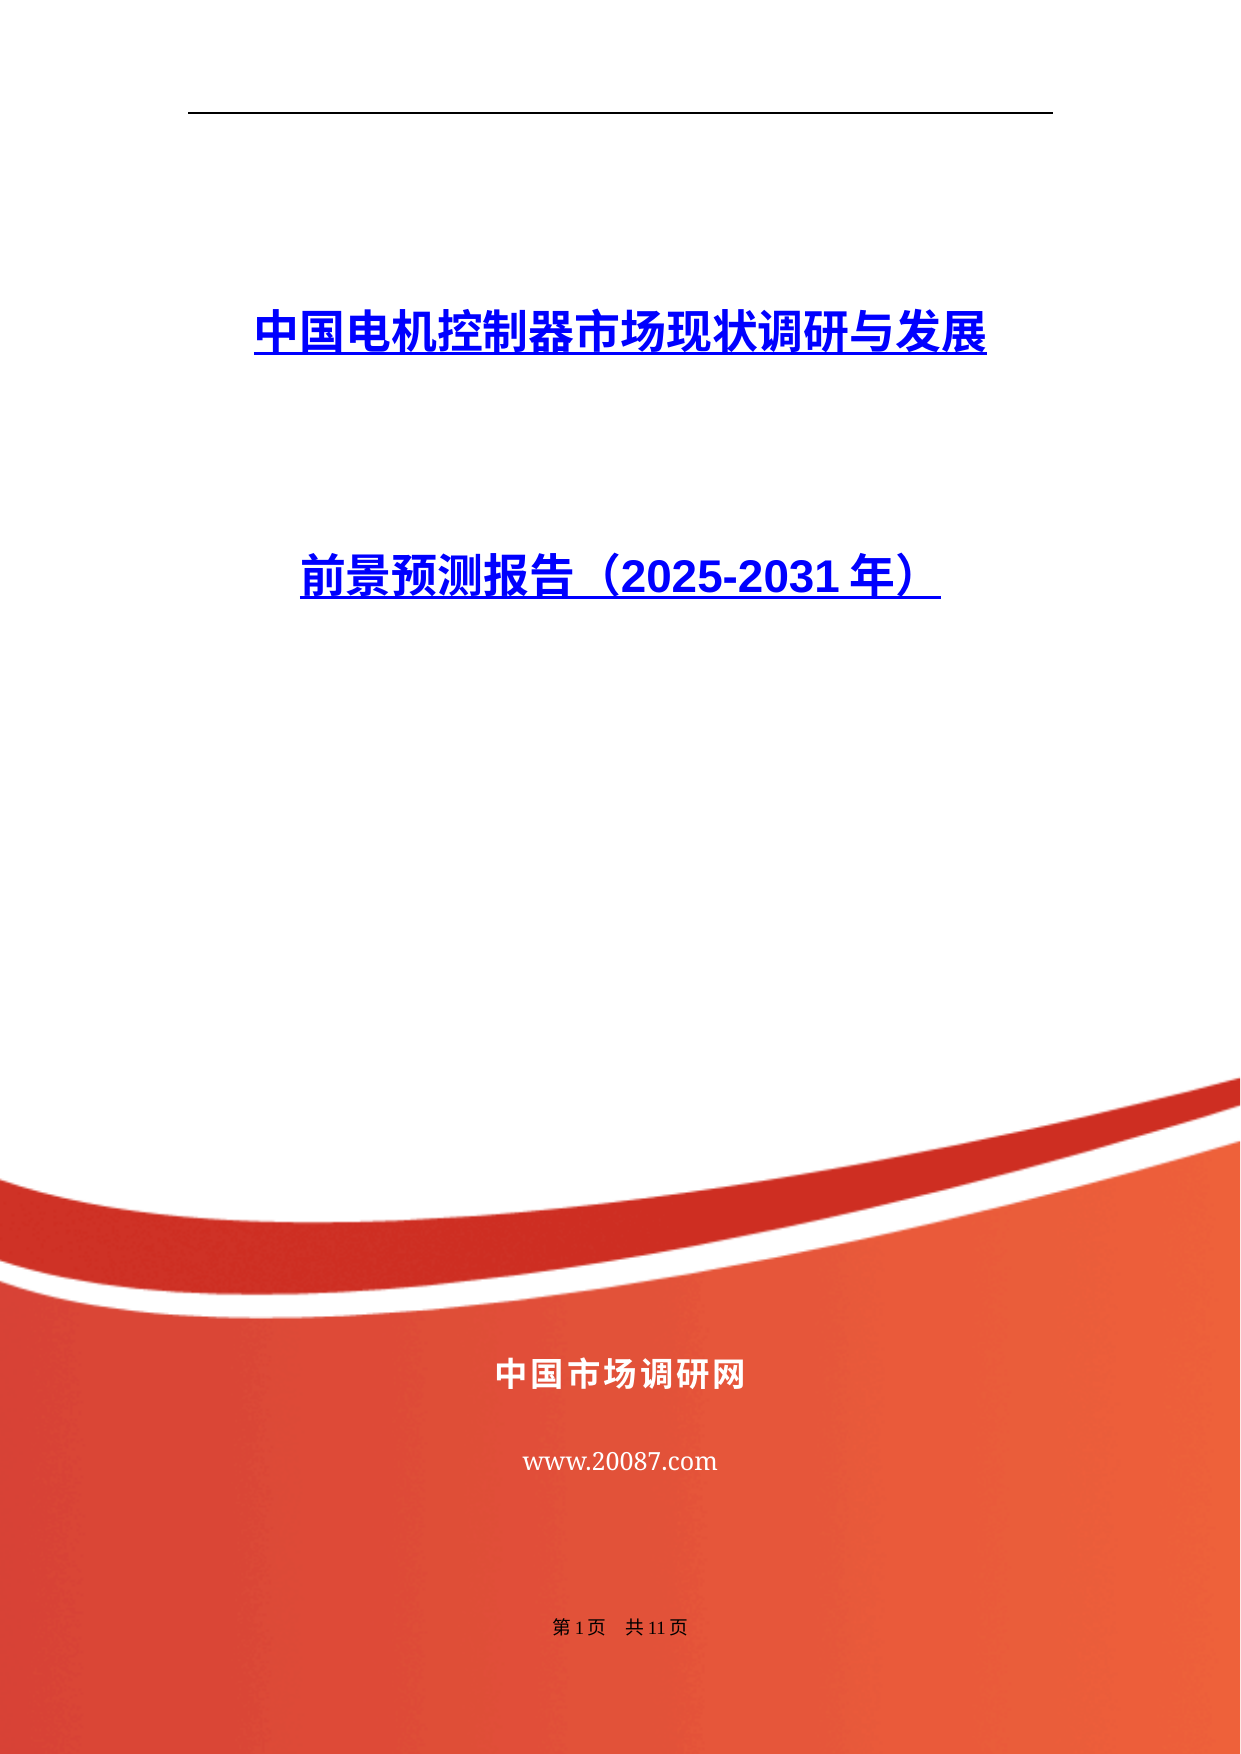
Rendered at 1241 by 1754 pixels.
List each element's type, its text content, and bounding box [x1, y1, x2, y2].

text www.20087.com [187, 1428, 1053, 1493]
table_header 中国电机控制器市场现状调研与发展前景预测报告（2025-2031年） [188, 207, 1053, 773]
subtitle 中国市场调研网 [187, 1339, 1053, 1404]
picture [0, 1006, 1241, 1754]
